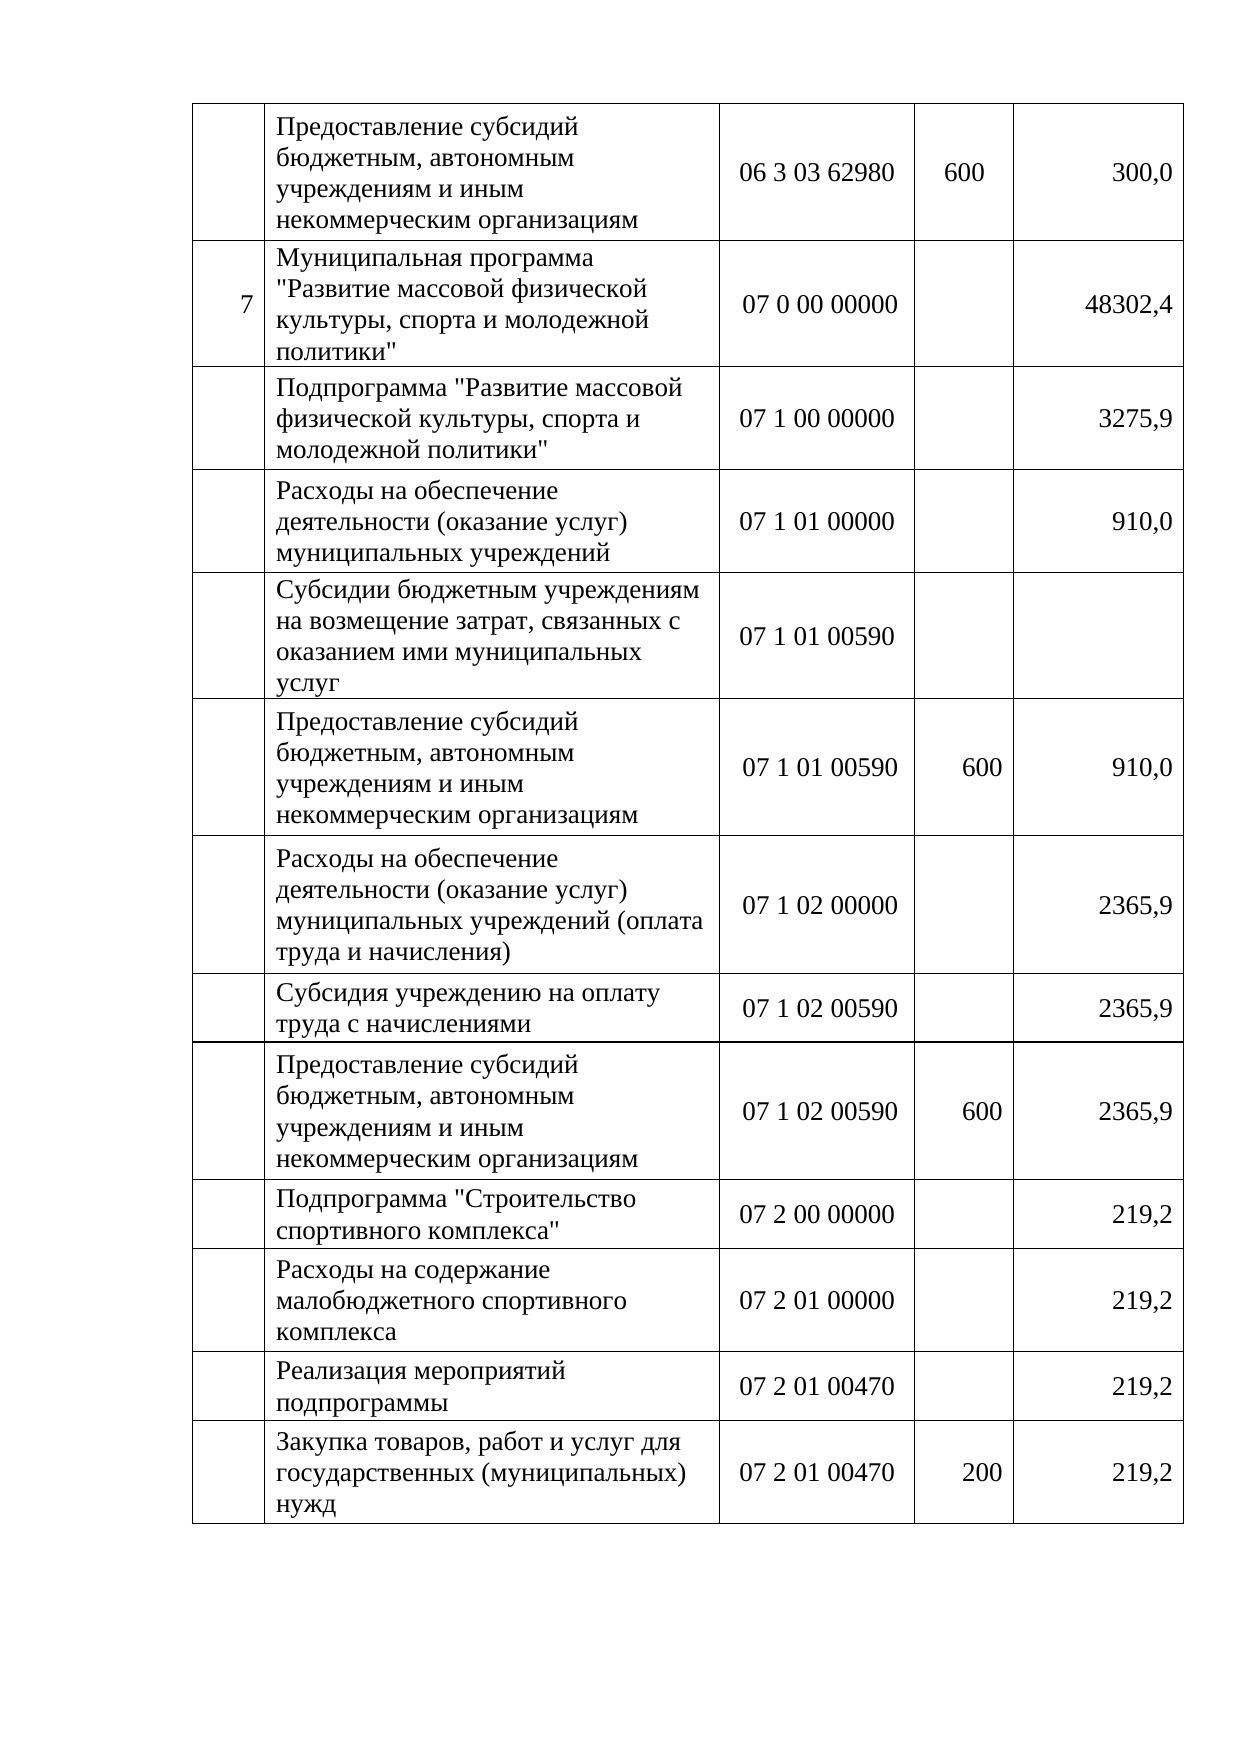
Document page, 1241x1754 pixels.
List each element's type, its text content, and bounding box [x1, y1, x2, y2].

table_cell 2365,9 [1014, 836, 1183, 973]
table_cell [1014, 573, 1183, 698]
table_cell 200 [915, 1421, 1013, 1523]
table_cell 219,2 [1014, 1421, 1183, 1523]
table_cell 300,0 [1014, 104, 1183, 240]
table_cell 600 [915, 699, 1013, 835]
table_cell Предоставление субсидий бюджетным, автономным учреждениям и иным некоммерческим организациям [265, 104, 719, 240]
table_cell 600 [915, 1043, 1013, 1179]
table_cell [915, 241, 1013, 366]
table_cell Муниципальная программа "Развитие массовой физической культуры, спорта и молодежной политики" [265, 241, 719, 366]
table_cell [193, 974, 264, 1041]
table_cell 7 [193, 241, 264, 366]
table_cell [193, 1352, 264, 1419]
table_cell 219,2 [1014, 1352, 1183, 1419]
table_cell 910,0 [1014, 470, 1183, 572]
table_cell 219,2 [1014, 1249, 1183, 1351]
table_cell [193, 836, 264, 973]
table_cell 07 2 00 00000 [720, 1180, 914, 1248]
table_cell Расходы на обеспечение деятельности (оказание услуг) муниципальных учреждений (оплата труда и начисления) [265, 836, 719, 973]
table_cell [915, 367, 1013, 469]
table_cell 3275,9 [1014, 367, 1183, 469]
table_cell [193, 104, 264, 240]
table_cell 06 3 03 62980 [720, 104, 914, 240]
table_cell [193, 573, 264, 698]
table_cell 600 [915, 104, 1013, 240]
table_cell [915, 1352, 1013, 1419]
table_cell [193, 470, 264, 572]
table_cell [193, 1180, 264, 1248]
table_cell Подпрограмма "Развитие массовой физической культуры, спорта и молодежной политики" [265, 367, 719, 469]
table_cell Расходы на обеспечение деятельности (оказание услуг) муниципальных учреждений [265, 470, 719, 572]
table_cell Закупка товаров, работ и услуг для государственных (муниципальных) нужд [265, 1421, 719, 1523]
table_cell [193, 699, 264, 835]
table_cell [193, 1249, 264, 1351]
table_cell 2365,9 [1014, 1043, 1183, 1179]
table_cell 07 1 01 00000 [720, 470, 914, 572]
table_cell Расходы на содержание малобюджетного спортивного комплекса [265, 1249, 719, 1351]
table_cell 07 0 00 00000 [720, 241, 914, 366]
table_cell 07 2 01 00470 [720, 1352, 914, 1419]
table_cell 07 1 00 00000 [720, 367, 914, 469]
table_cell 219,2 [1014, 1180, 1183, 1248]
table_cell [915, 974, 1013, 1041]
table_cell 07 1 01 00590 [720, 699, 914, 835]
table_cell [915, 836, 1013, 973]
table_cell 07 1 02 00590 [720, 1043, 914, 1179]
table_cell Субсидия учреждению на оплату труда с начислениями [265, 974, 719, 1041]
table_cell [915, 1180, 1013, 1248]
table_cell [193, 1421, 264, 1523]
table_cell 07 1 01 00590 [720, 573, 914, 698]
table_cell [915, 470, 1013, 572]
table_cell 48302,4 [1014, 241, 1183, 366]
table_cell Предоставление субсидий бюджетным, автономным учреждениям и иным некоммерческим организациям [265, 1043, 719, 1179]
table_cell Предоставление субсидий бюджетным, автономным учреждениям и иным некоммерческим организациям [265, 699, 719, 835]
table_cell Реализация мероприятий подпрограммы [265, 1352, 719, 1419]
table_cell 07 2 01 00470 [720, 1421, 914, 1523]
table_cell 07 1 02 00590 [720, 974, 914, 1041]
table_cell [915, 573, 1013, 698]
table_cell Подпрограмма "Строительство спортивного комплекса" [265, 1180, 719, 1248]
table_cell 07 2 01 00000 [720, 1249, 914, 1351]
table_cell 910,0 [1014, 699, 1183, 835]
table_cell [193, 367, 264, 469]
table_cell 07 1 02 00000 [720, 836, 914, 973]
table_cell [915, 1249, 1013, 1351]
table_cell Субсидии бюджетным учреждениям на возмещение затрат, связанных с оказанием ими муниципальных услуг [265, 573, 719, 698]
table_cell [193, 1043, 264, 1179]
table_cell 2365,9 [1014, 974, 1183, 1041]
